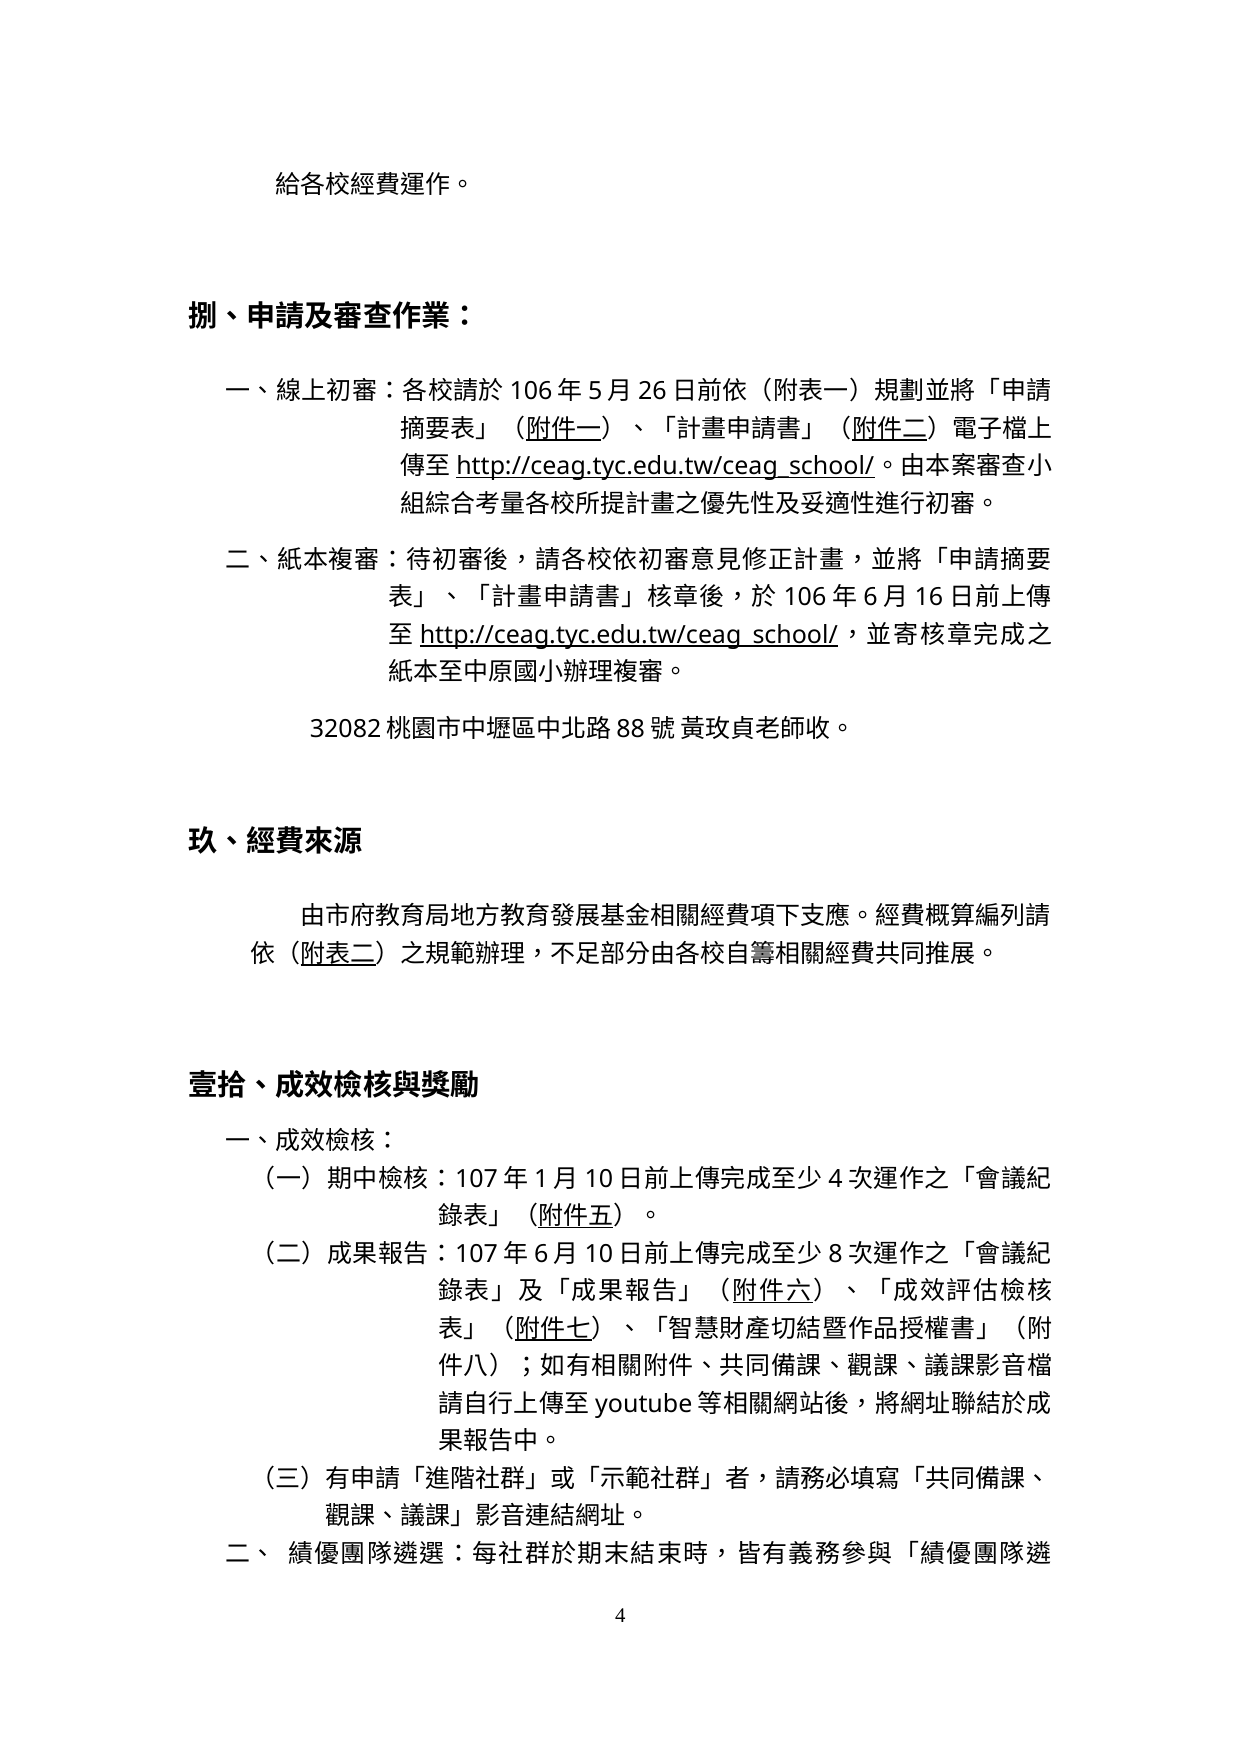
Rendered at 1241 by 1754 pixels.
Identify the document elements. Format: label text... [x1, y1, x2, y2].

text 由市府教育局地方教育發展基金相關經費項下支應。經費概算編列請依（附表二）之規範辦理，不足部分由各校自籌相關經費共同推展。 [250, 895, 1052, 970]
text （一）期中檢核：107年1月10日前上傳完成至少4次運作之「會議紀錄表」（附件五）。 [250, 1157, 1052, 1232]
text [225, 164, 1052, 201]
text 玖、經費來源 [188, 801, 1052, 876]
text （二）成果報告：107年6月10日前上傳完成至少8次運作之「會議紀錄表」及「成果報告」（附件六）、「成效評估檢核表」（附件七）、「智慧財產切結暨作品授權書」（附件八）；如有相關附件、共同備課、觀課、議課影音檔請自行上傳至youtube等相關網站後，將網址聯結於成果報告中。 [250, 1232, 1052, 1457]
text 一、線上初審：各校請於106年5月26日前依（附表一）規劃並將「申請摘要表」（附件一）、「計畫申請書」（附件二）電子檔上傳至http://ceag.tyc.edu.tw/ceag_school/。由本案審查小組綜合考量各校所提計畫之優先性及妥適性進行初審。 [225, 370, 1052, 520]
text 二、紙本複審：待初審後，請各校依初審意見修正計畫，並將「申請摘要表」、「計畫申請書」核章後，於106年6月16日前上傳至http://ceag.tyc.edu.tw/ceag_school/，並寄核章完成之紙本至中原國小辦理複審。 [225, 539, 1052, 689]
text 32082桃園市中壢區中北路88號 黃玫貞老師收。 [225, 707, 1052, 745]
text （三）有申請「進階社群」或「示範社群」者，請務必填寫「共同備課、觀課、議課」影音連結網址。 [250, 1457, 1052, 1532]
text 壹拾、成效檢核與獎勵 [188, 1045, 1052, 1120]
text 一、成效檢核： [188, 1120, 1052, 1157]
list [225, 1532, 1052, 1570]
text 捌、申請及審查作業： [188, 276, 1052, 351]
